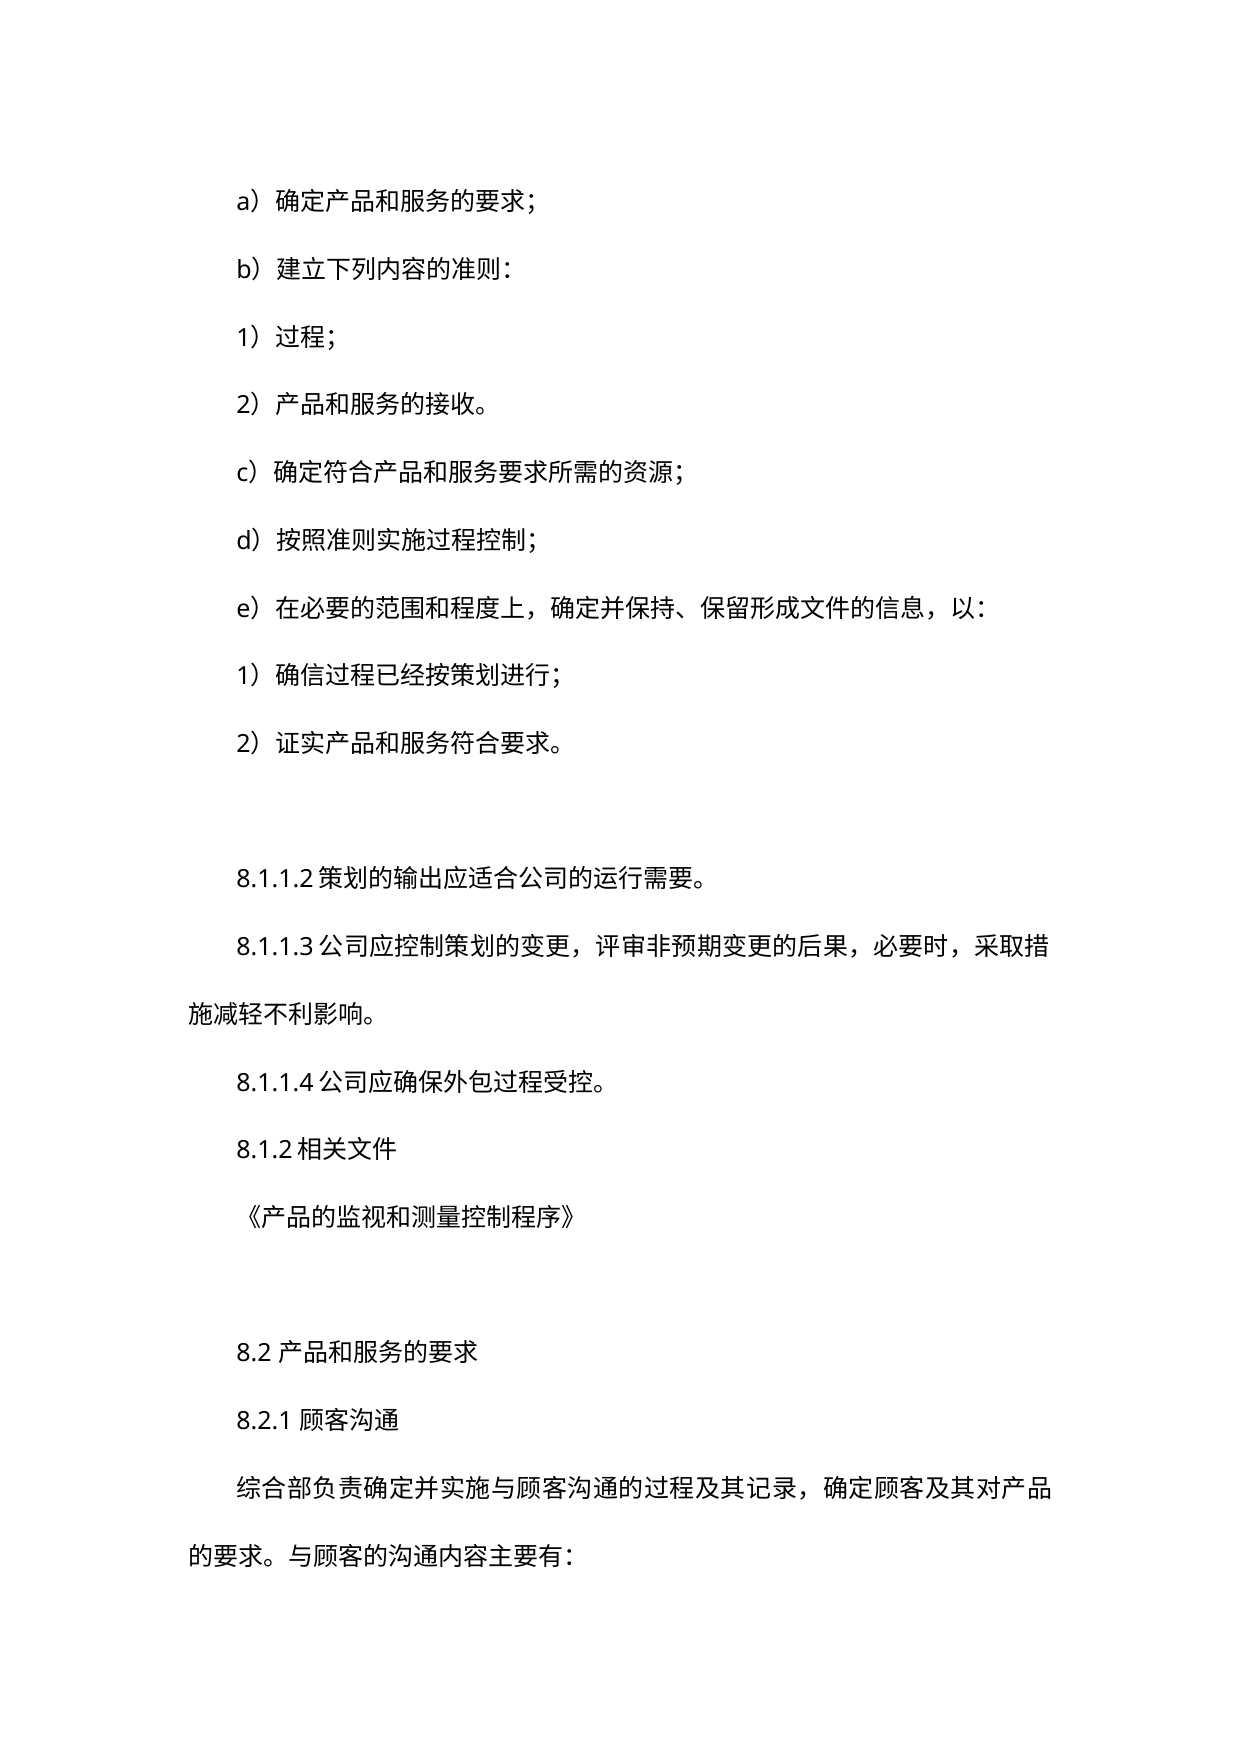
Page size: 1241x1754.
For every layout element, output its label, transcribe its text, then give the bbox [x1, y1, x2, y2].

text 综合部负责确定并实施与顾客沟通的过程及其记录，确定顾客及其对产品的要求。与顾客的沟通内容主要有： [188, 1452, 1052, 1588]
text 8.1.2相关文件 [188, 1114, 1052, 1182]
text b）建立下列内容的准则： [188, 234, 1052, 301]
text 8.2.1 顾客沟通 [188, 1385, 1052, 1452]
text 8.1.1.4公司应确保外包过程受控。 [188, 1046, 1052, 1114]
text c）确定符合产品和服务要求所需的资源； [188, 437, 1052, 504]
text d）按照准则实施过程控制； [188, 504, 1052, 572]
text 1）过程； [188, 301, 1052, 369]
text 《产品的监视和测量控制程序》 [188, 1182, 1052, 1249]
text 2）证实产品和服务符合要求。 [188, 708, 1052, 775]
text 8.1.1.3公司应控制策划的变更，评审非预期变更的后果，必要时，采取措施减轻不利影响。 [188, 911, 1052, 1046]
text 1）确信过程已经按策划进行； [188, 640, 1052, 708]
text 8.2 产品和服务的要求 [188, 1317, 1052, 1385]
text 2）产品和服务的接收。 [188, 369, 1052, 437]
text 8.1.1.2策划的输出应适合公司的运行需要。 [188, 843, 1052, 911]
text e）在必要的范围和程度上，确定并保持、保留形成文件的信息，以： [188, 572, 1052, 640]
text a）确定产品和服务的要求； [188, 166, 1052, 234]
